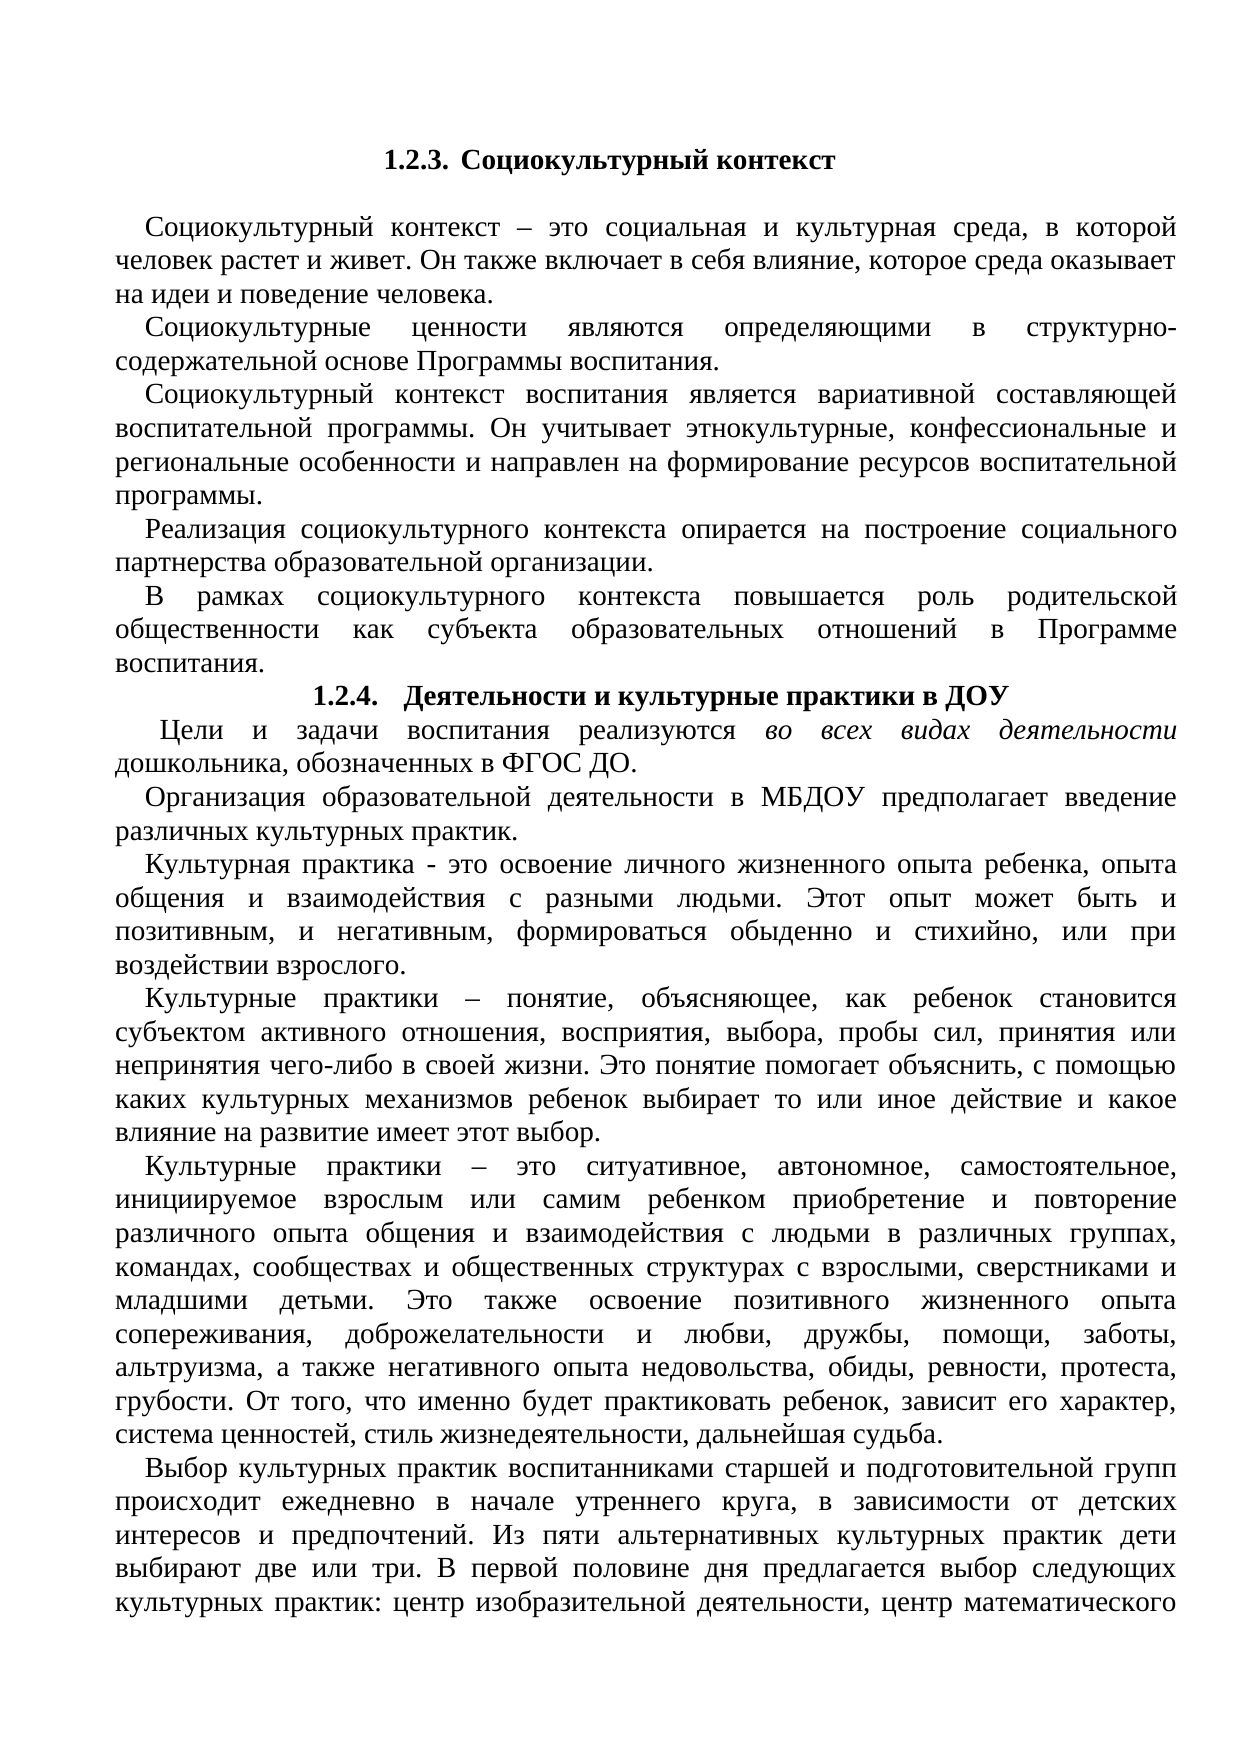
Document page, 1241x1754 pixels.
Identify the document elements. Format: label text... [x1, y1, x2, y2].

text Реализация социокультурного контекста опирается на построение социального партнерства образовательной организации. [115, 511, 1178, 578]
text Социокультурный контекст – это социальная и культурная среда, в которой человек растет и живет. Он также включает в себя влияние, которое среда оказывает на идеи и поведение человека. [115, 209, 1178, 309]
list Социокультурный контекст [383, 142, 1129, 175]
text Культурная практика - это освоение личного жизненного опыта ребенка, опыта общения и взаимодействия с разными людьми. Этот опыт может быть и позитивным, и негативным, формироваться обыденно и стихийно, или при воздействии взрослого. [115, 846, 1178, 980]
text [115, 1450, 1178, 1618]
text Социокультурный контекст воспитания является вариативной составляющей воспитательной программы. Он учитывает этнокультурные, конфессиональные и региональные особенности и направлен на формирование ресурсов воспитательной программы. [115, 377, 1178, 511]
text В рамках социокультурного контекста повышается роль родительской общественности как субъекта образовательных отношений в Программе воспитания. [115, 578, 1178, 678]
text Культурные практики – это ситуативное, автономное, самостоятельное, инициируемое взрослым или самим ребенком приобретение и повторение различного опыта общения и взаимодействия с людьми в различных группах, командах, сообществах и общественных структурах с взрослыми, сверстниками и младшими детьми. Это также освоение позитивного жизненного опыта сопереживания, доброжелательности и любви, дружбы, помощи, заботы, альтруизма, а также негативного опыта недовольства, обиды, ревности, протеста, грубости. От того, что именно будет практиковать ребенок, зависит его характер, система ценностей, стиль жизнедеятельности, дальнейшая судьба. [115, 1148, 1178, 1450]
list Деятельности и культурные практики в ДОУ [115, 678, 1178, 712]
text Социокультурные ценности являются определяющими в структурно- содержательной основе Программы воспитания. [115, 309, 1178, 377]
text Культурные практики – понятие, объясняющее, как ребенок становится субъектом активного отношения, восприятия, выбора, пробы сил, принятия или непринятия чего-либо в своей жизни. Это понятие помогает объяснить, с помощью каких культурных механизмов ребенок выбирает то или иное действие и какое влияние на развитие имеет этот выбор. [115, 980, 1178, 1148]
text Цели и задачи воспитания реализуются во всех видах деятельности дошкольника, обозначенных в ФГОС ДО. [115, 712, 1178, 779]
text Организация образовательной деятельности в МБДОУ предполагает введение различных культурных практик. [115, 779, 1178, 846]
